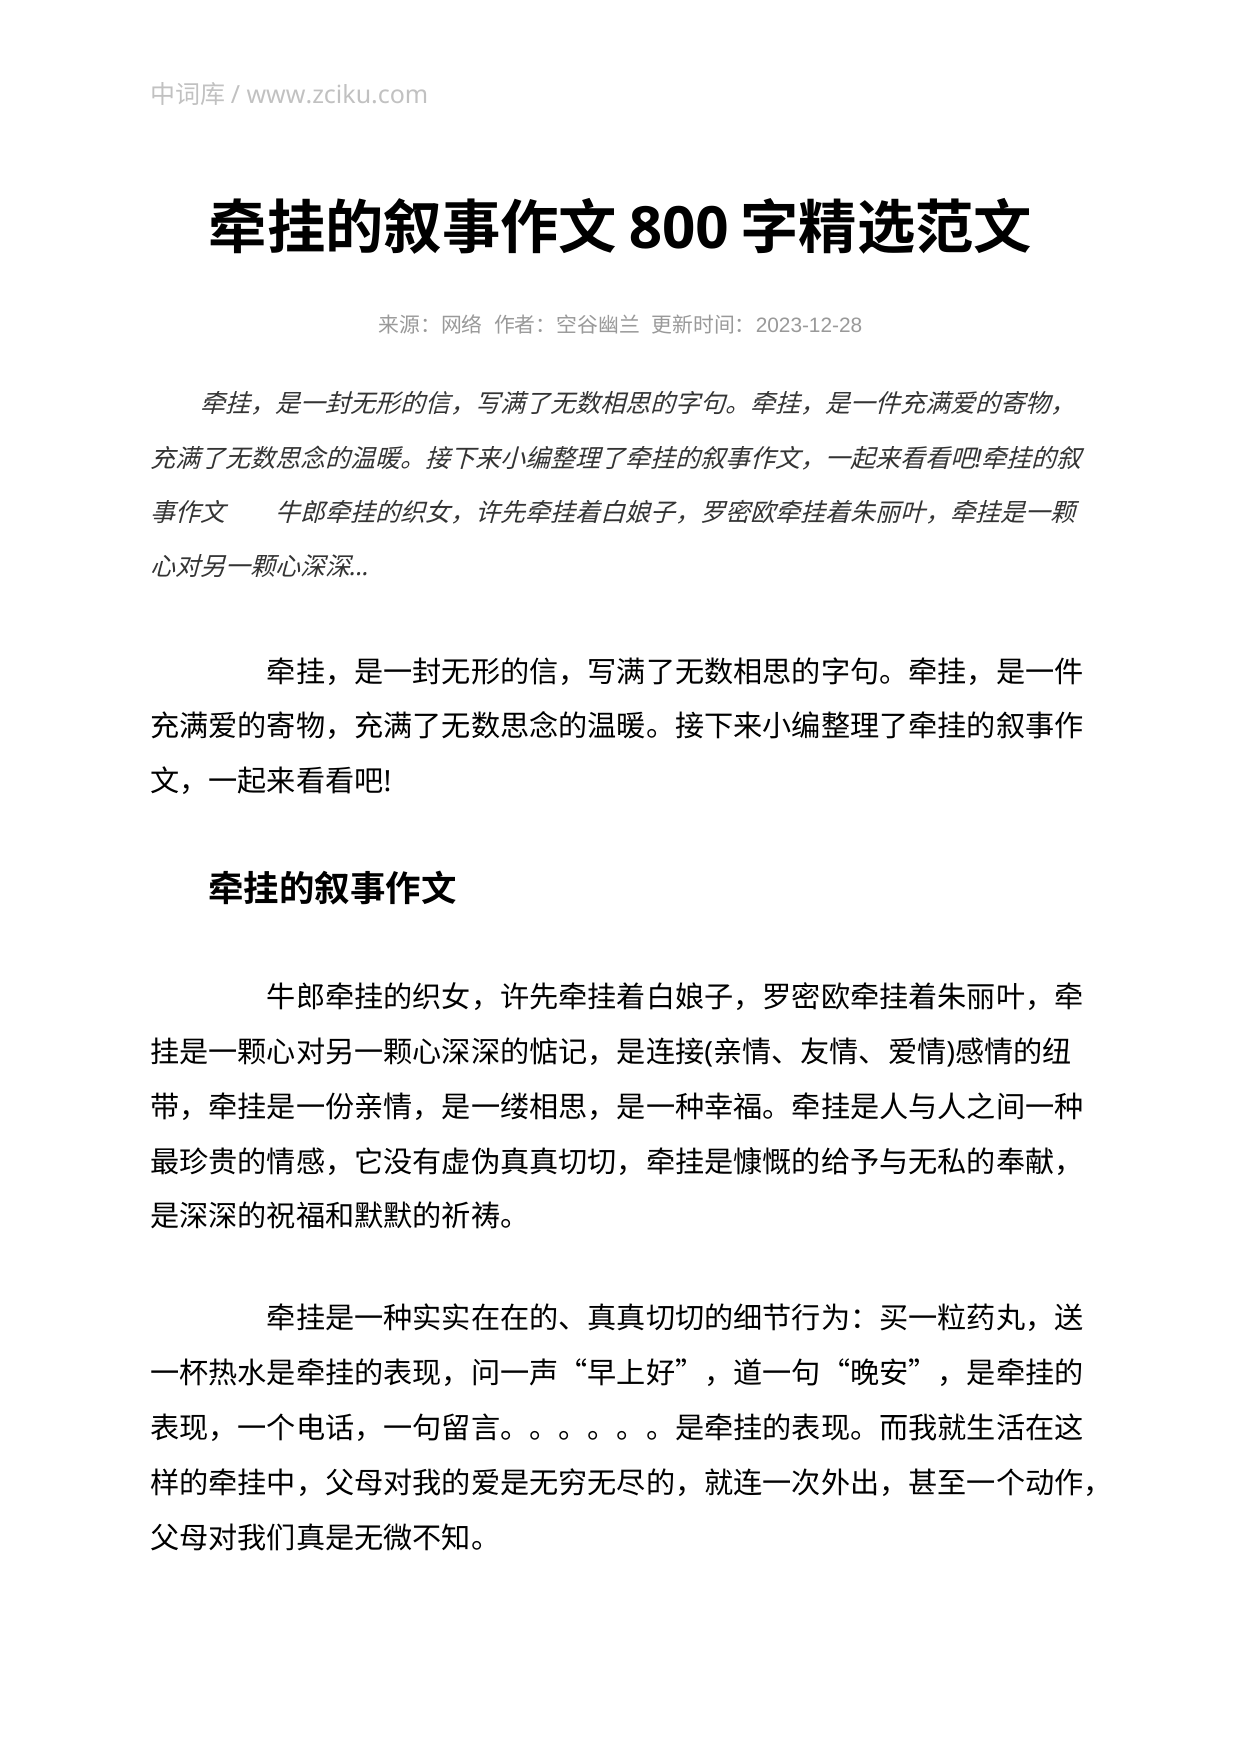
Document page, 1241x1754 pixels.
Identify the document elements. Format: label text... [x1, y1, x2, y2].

text 牛郎牵挂的织女，许先牵挂着白娘子，罗密欧牵挂着朱丽叶，牵挂是一颗心对另一颗心深深的惦记，是连接(亲情、友情、爱情)感情的纽带，牵挂是一份亲情，是一缕相思，是一种幸福。牵挂是人与人之间一种最珍贵的情感，它没有虚伪真真切切，牵挂是慷慨的给予与无私的奉献，是深深的祝福和默默的祈祷。 [150, 973, 1090, 1235]
text 牵挂，是一封无形的信，写满了无数相思的字句。牵挂，是一件充满爱的寄物，充满了无数思念的温暖。接下来小编整理了牵挂的叙事作文，一起来看看吧!牵挂的叙事作文 牛郎牵挂的织女，许先牵挂着白娘子，罗密欧牵挂着朱丽叶，牵挂是一颗心对另一颗心深深... [150, 384, 1090, 583]
text 来源：网络 作者：空谷幽兰 更新时间：2023-12-28 [150, 313, 1090, 337]
subtitle 牵挂的叙事作文800字精选范文 [150, 181, 1090, 266]
text 牵挂是一种实实在在的、真真切切的细节行为：买一粒药丸，送一杯热水是牵挂的表现，问一声“早上好”，道一句“晚安”，是牵挂的表现，一个电话，一句留言。。。。。。是牵挂的表现。而我就生活在这样的牵挂中，父母对我的爱是无穷无尽的，就连一次外出，甚至一个动作，父母对我们真是无微不知。 [150, 1295, 1090, 1557]
text 牵挂的叙事作文 [150, 860, 1090, 911]
text 牵挂，是一封无形的信，写满了无数相思的字句。牵挂，是一件充满爱的寄物，充满了无数思念的温暖。接下来小编整理了牵挂的叙事作文，一起来看看吧! [150, 648, 1090, 800]
